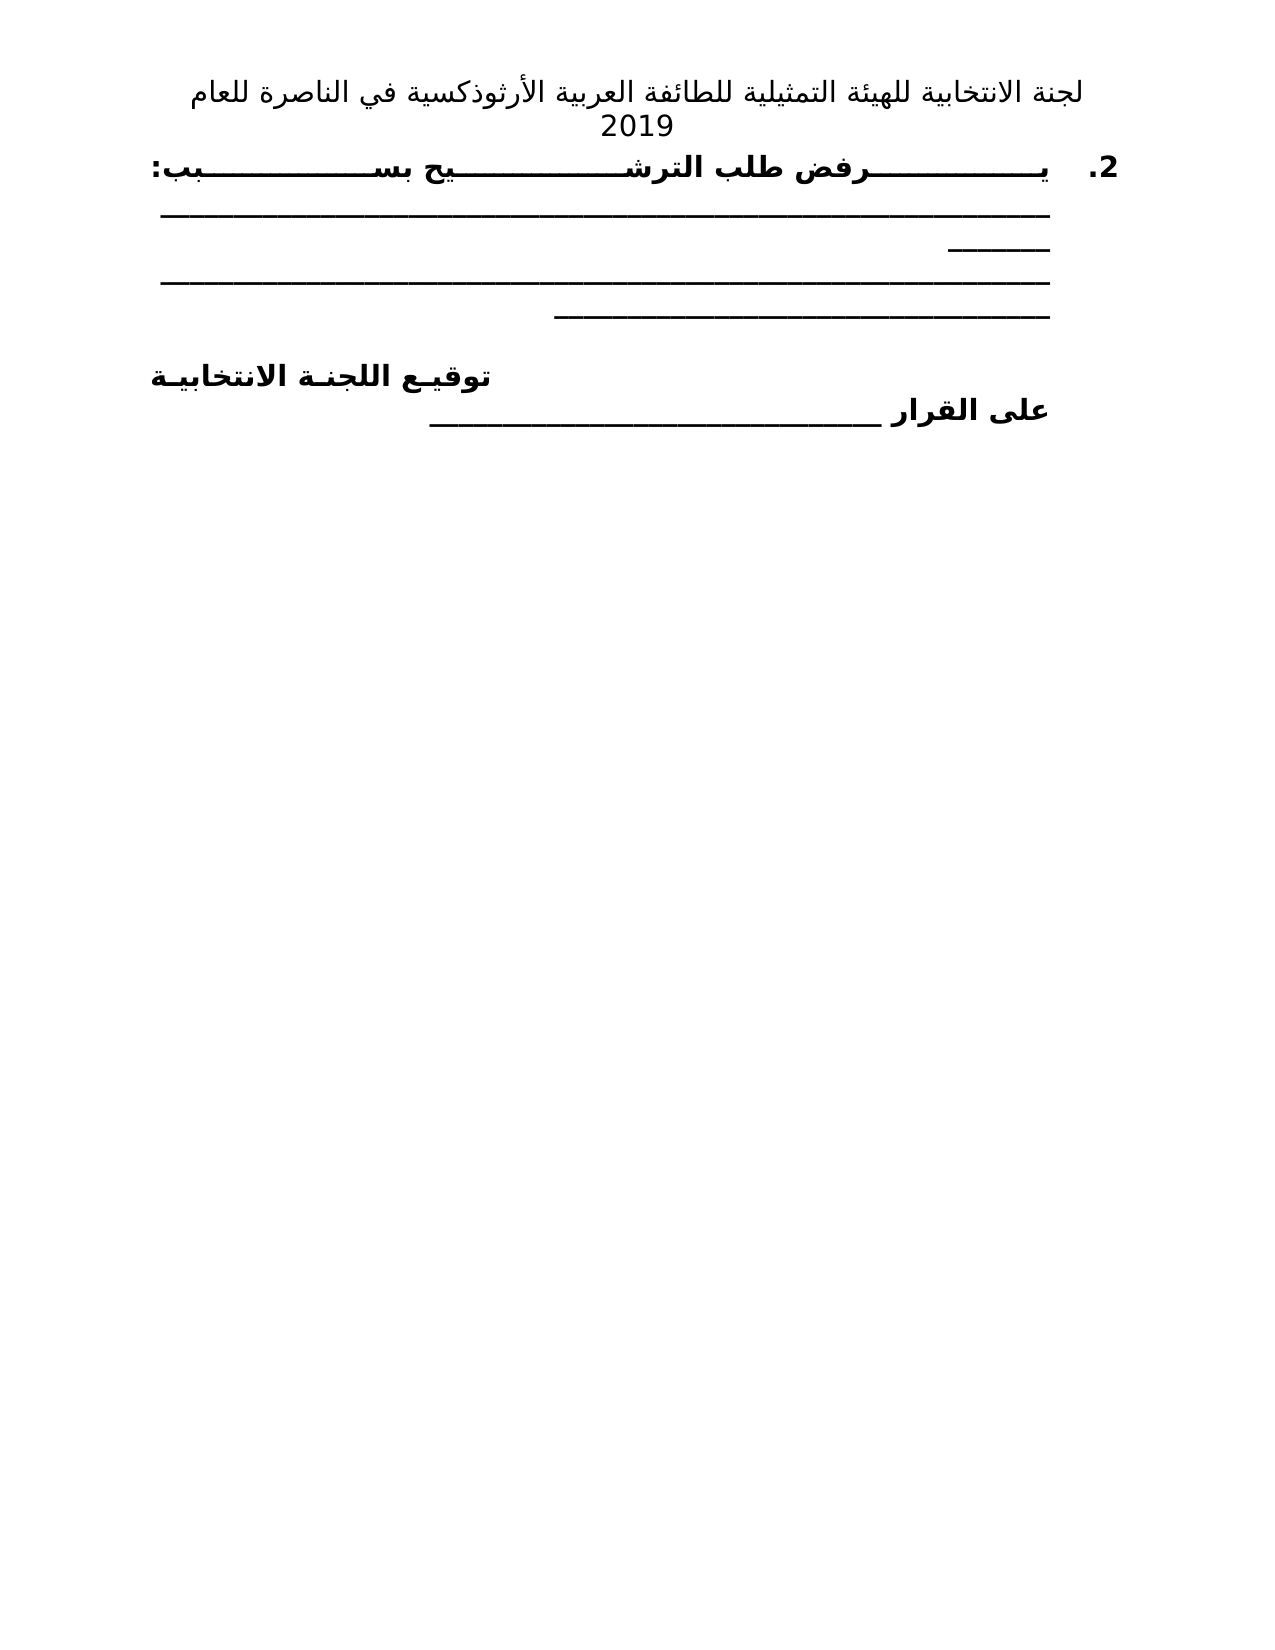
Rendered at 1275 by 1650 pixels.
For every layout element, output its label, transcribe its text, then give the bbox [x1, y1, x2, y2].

list توقيع اللجنة الانتخابية على القرار _______________________________ [150, 359, 1050, 427]
list _______________________________________________________________________________________________ [150, 252, 1050, 320]
list يرفض طلب الترشيح بسبب: ____________________________________________________________________ [150, 150, 1087, 252]
